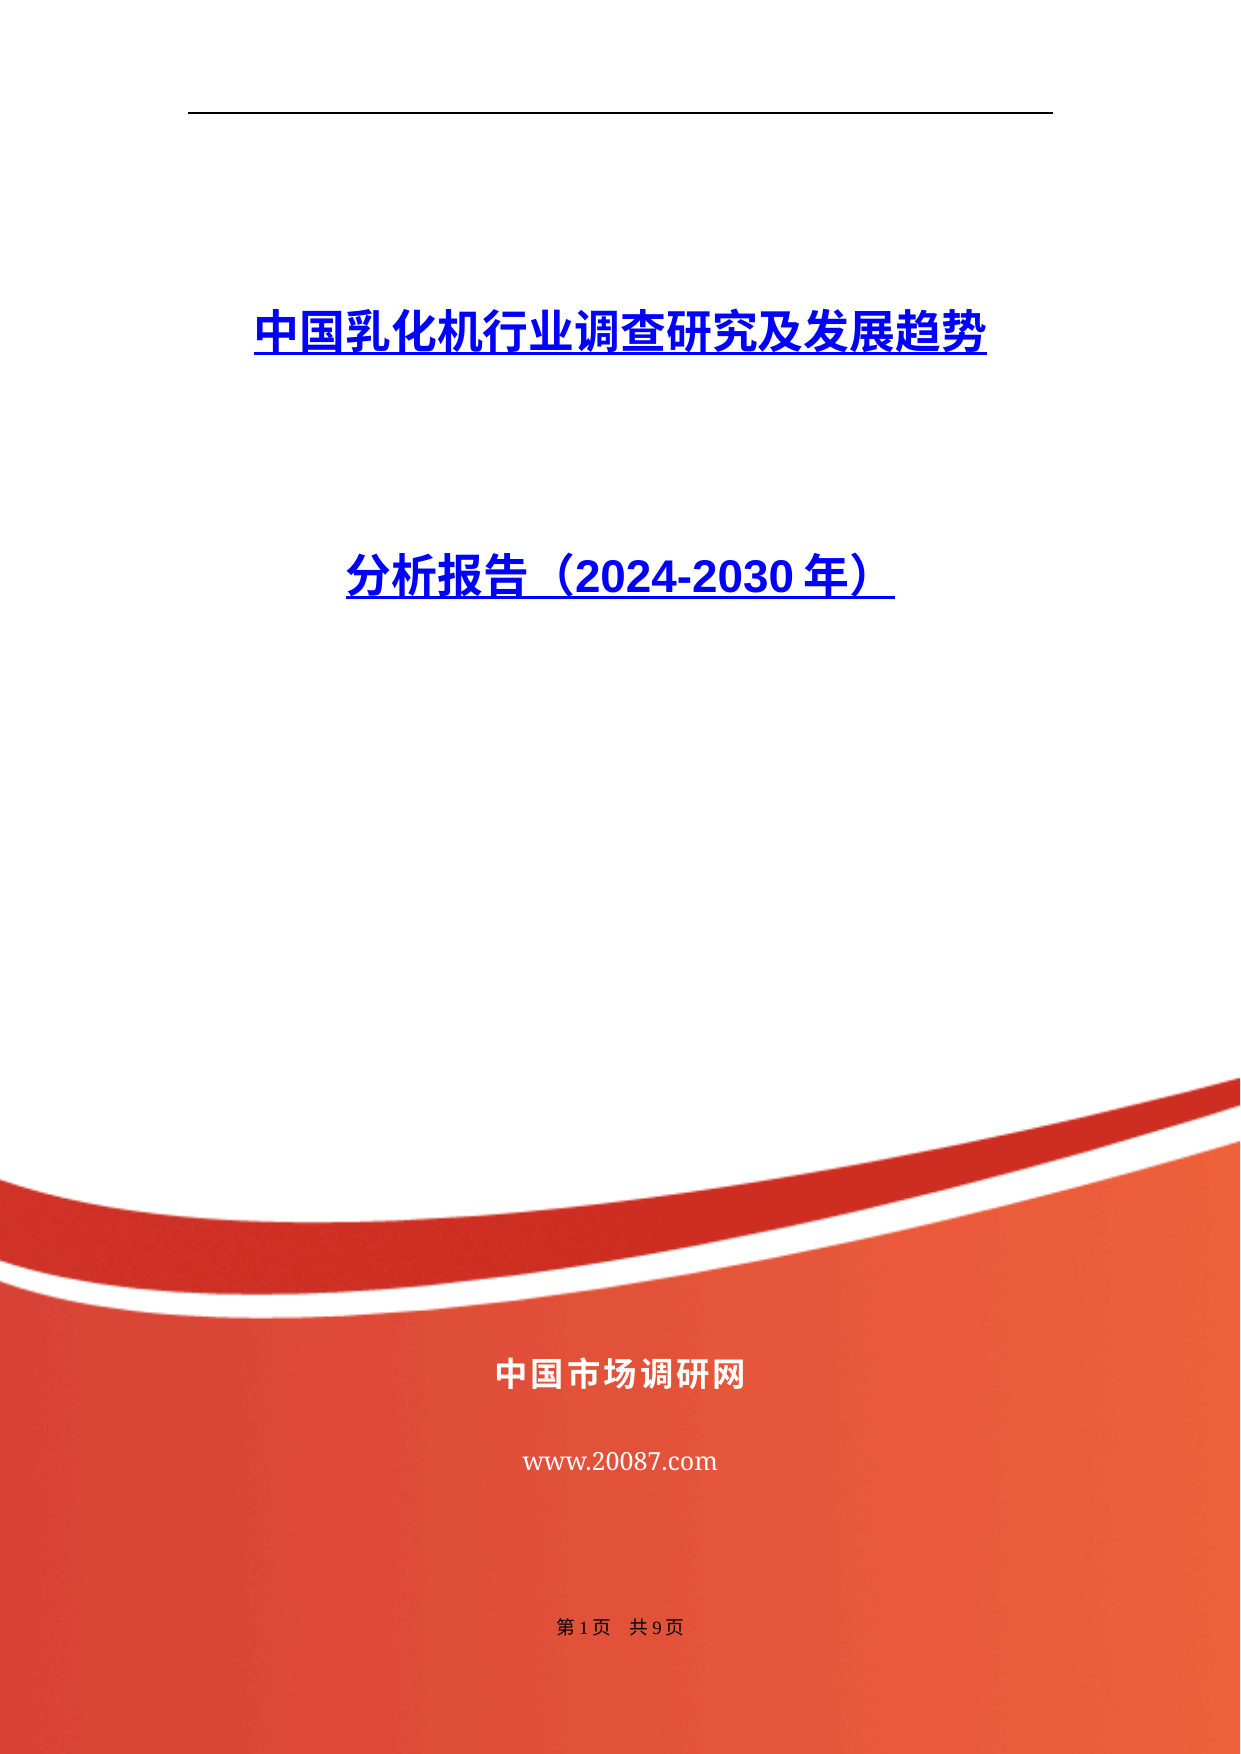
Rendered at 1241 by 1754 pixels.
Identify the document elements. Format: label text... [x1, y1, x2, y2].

table_header 中国乳化机行业调查研究及发展趋势分析报告（2024-2030年） [188, 207, 1053, 773]
picture [0, 1006, 1241, 1754]
text www.20087.com [187, 1428, 1053, 1493]
subtitle 中国市场调研网 [187, 1339, 1053, 1404]
